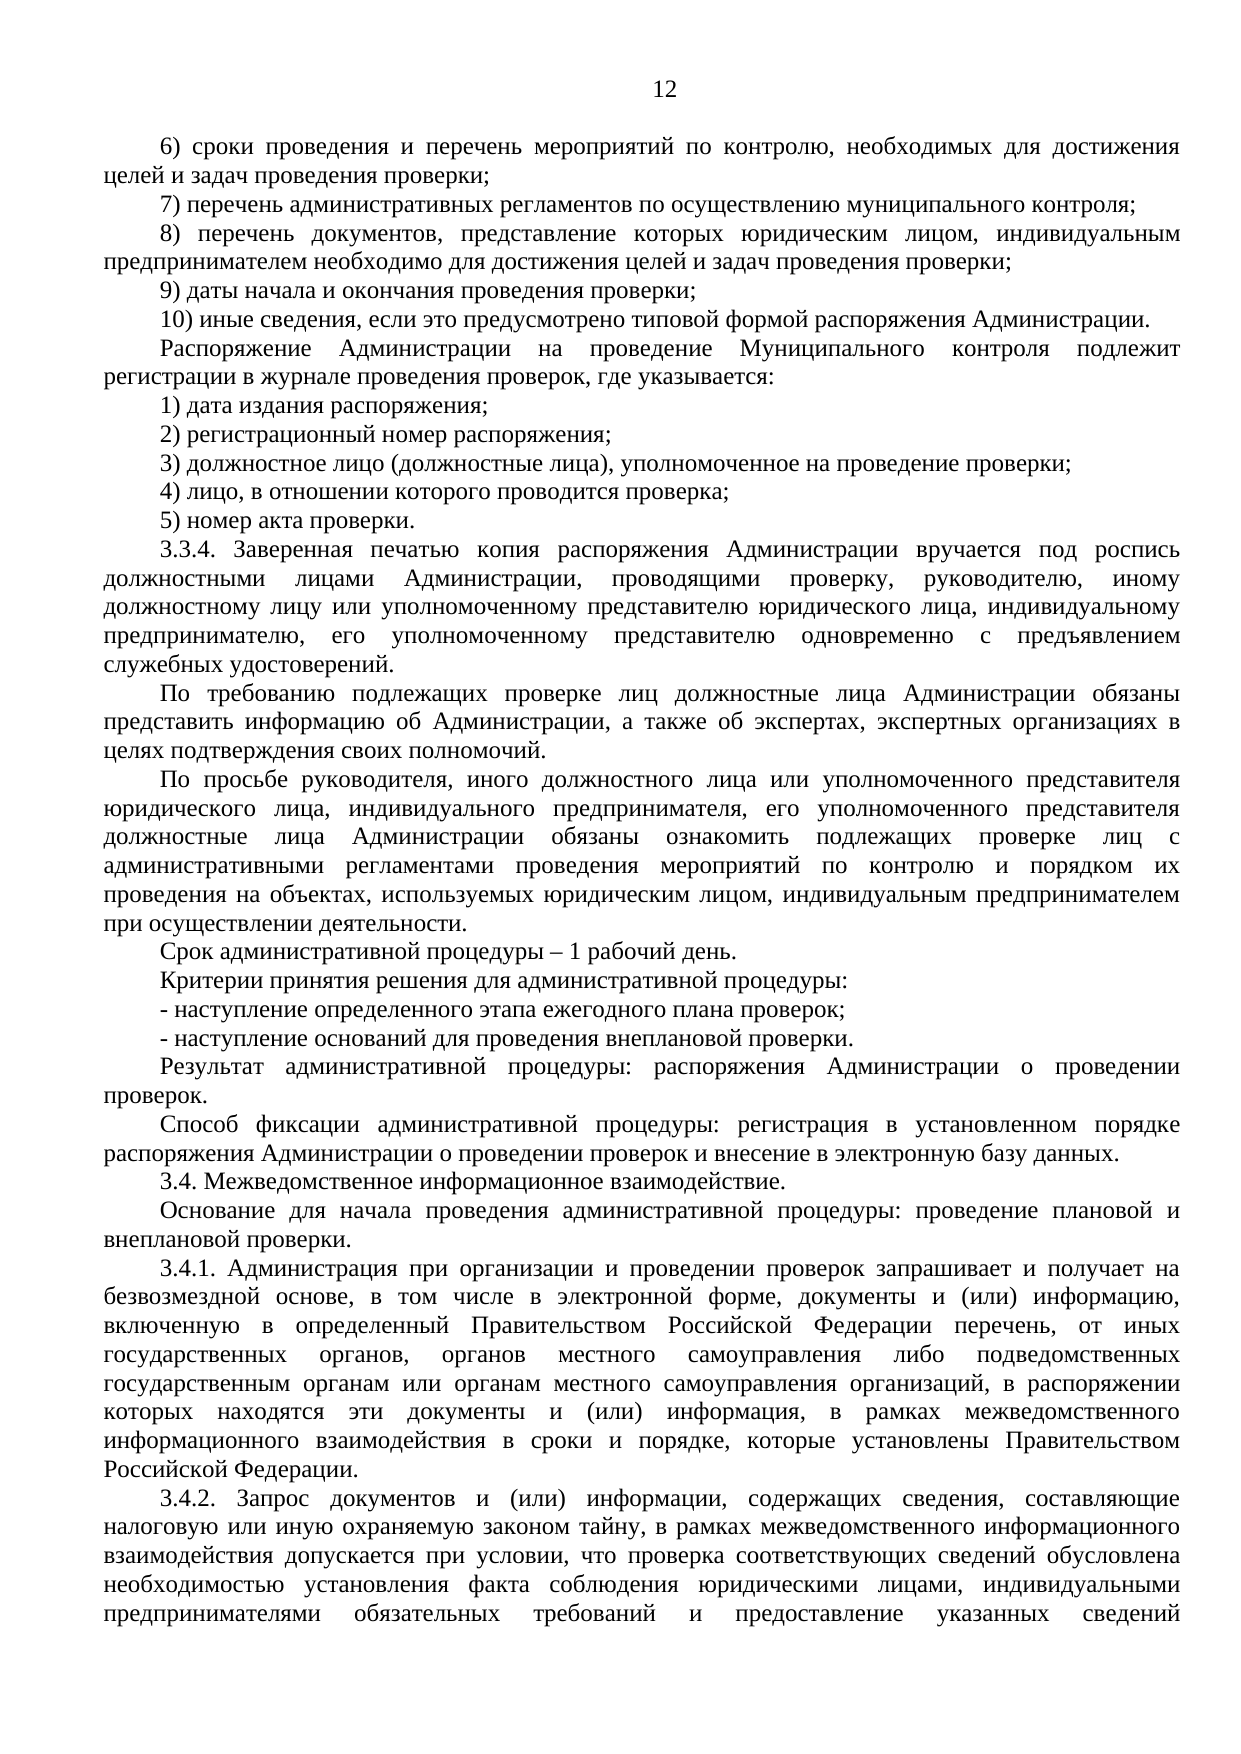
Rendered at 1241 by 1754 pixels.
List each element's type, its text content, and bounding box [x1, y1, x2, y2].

text Способ фиксации административной процедуры: регистрация в установленном порядке распоряжения Администрации о проведении проверок и внесение в электронную базу данных. [103, 1109, 1181, 1166]
text - наступление оснований для проведения внеплановой проверки. [103, 1023, 1181, 1051]
text 4) лицо, в отношении которого проводится проверка; [103, 476, 1181, 505]
text 5) номер акта проверки. [103, 505, 1181, 534]
text По просьбе руководителя, иного должностного лица или уполномоченного представителя юридического лица, индивидуального предпринимателя, его уполномоченного представителя должностные лица Администрации обязаны ознакомить подлежащих проверке лиц с административными регламентами проведения мероприятий по контролю и порядком их проведения на объектах, используемых юридическим лицом, индивидуальным предпринимателем при осуществлении деятельности. [103, 764, 1181, 936]
text Срок административной процедуры – 1 рабочий день. [103, 936, 1181, 965]
text 3.4.1. Администрация при организации и проведении проверок запрашивает и получает на безвозмездной основе, в том числе в электронной форме, документы и (или) информацию, включенную в определенный Правительством Российской Федерации перечень, от иных государственных органов, органов местного самоуправления либо подведомственных государственным органам или органам местного самоуправления организаций, в распоряжении которых находятся эти документы и (или) информация, в рамках межведомственного информационного взаимодействия в сроки и порядке, которые установлены Правительством Российской Федерации. [103, 1253, 1181, 1483]
text 3) должностное лицо (должностные лица), уполномоченное на проведение проверки; [103, 448, 1181, 476]
text 1) дата издания распоряжения; [103, 390, 1181, 419]
text 2) регистрационный номер распоряжения; [103, 419, 1181, 448]
text По требованию подлежащих проверке лиц должностные лица Администрации обязаны представить информацию об Администрации, а также об экспертах, экспертных организациях в целях подтверждения своих полномочий. [103, 678, 1181, 764]
text 8) перечень документов, представление которых юридическим лицом, индивидуальным предпринимателем необходимо для достижения целей и задач проведения проверки; [103, 218, 1181, 275]
text Основание для начала проведения административной процедуры: проведение плановой и внеплановой проверки. [103, 1195, 1181, 1253]
text - наступление определенного этапа ежегодного плана проверок; [103, 994, 1181, 1023]
text 6) сроки проведения и перечень мероприятий по контролю, необходимых для достижения целей и задач проведения проверки; [103, 131, 1181, 189]
text 9) даты начала и окончания проведения проверки; [103, 275, 1181, 304]
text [103, 1483, 1181, 1626]
text Критерии принятия решения для административной процедуры: [103, 965, 1181, 994]
text 10) иные сведения, если это предусмотрено типовой формой распоряжения Администрации. [103, 304, 1181, 333]
text 7) перечень административных регламентов по осуществлению муниципального контроля; [103, 189, 1181, 218]
text 3.4. Межведомственное информационное взаимодействие. [103, 1166, 1181, 1195]
text Распоряжение Администрации на проведение Муниципального контроля подлежит регистрации в журнале проведения проверок, где указывается: [103, 333, 1181, 390]
text 3.3.4. Заверенная печатью копия распоряжения Администрации вручается под роспись должностными лицами Администрации, проводящими проверку, руководителю, иному должностному лицу или уполномоченному представителю юридического лица, индивидуальному предпринимателю, его уполномоченному представителю одновременно с предъявлением служебных удостоверений. [103, 534, 1181, 678]
text Результат административной процедуры: распоряжения Администрации о проведении проверок. [103, 1051, 1181, 1109]
